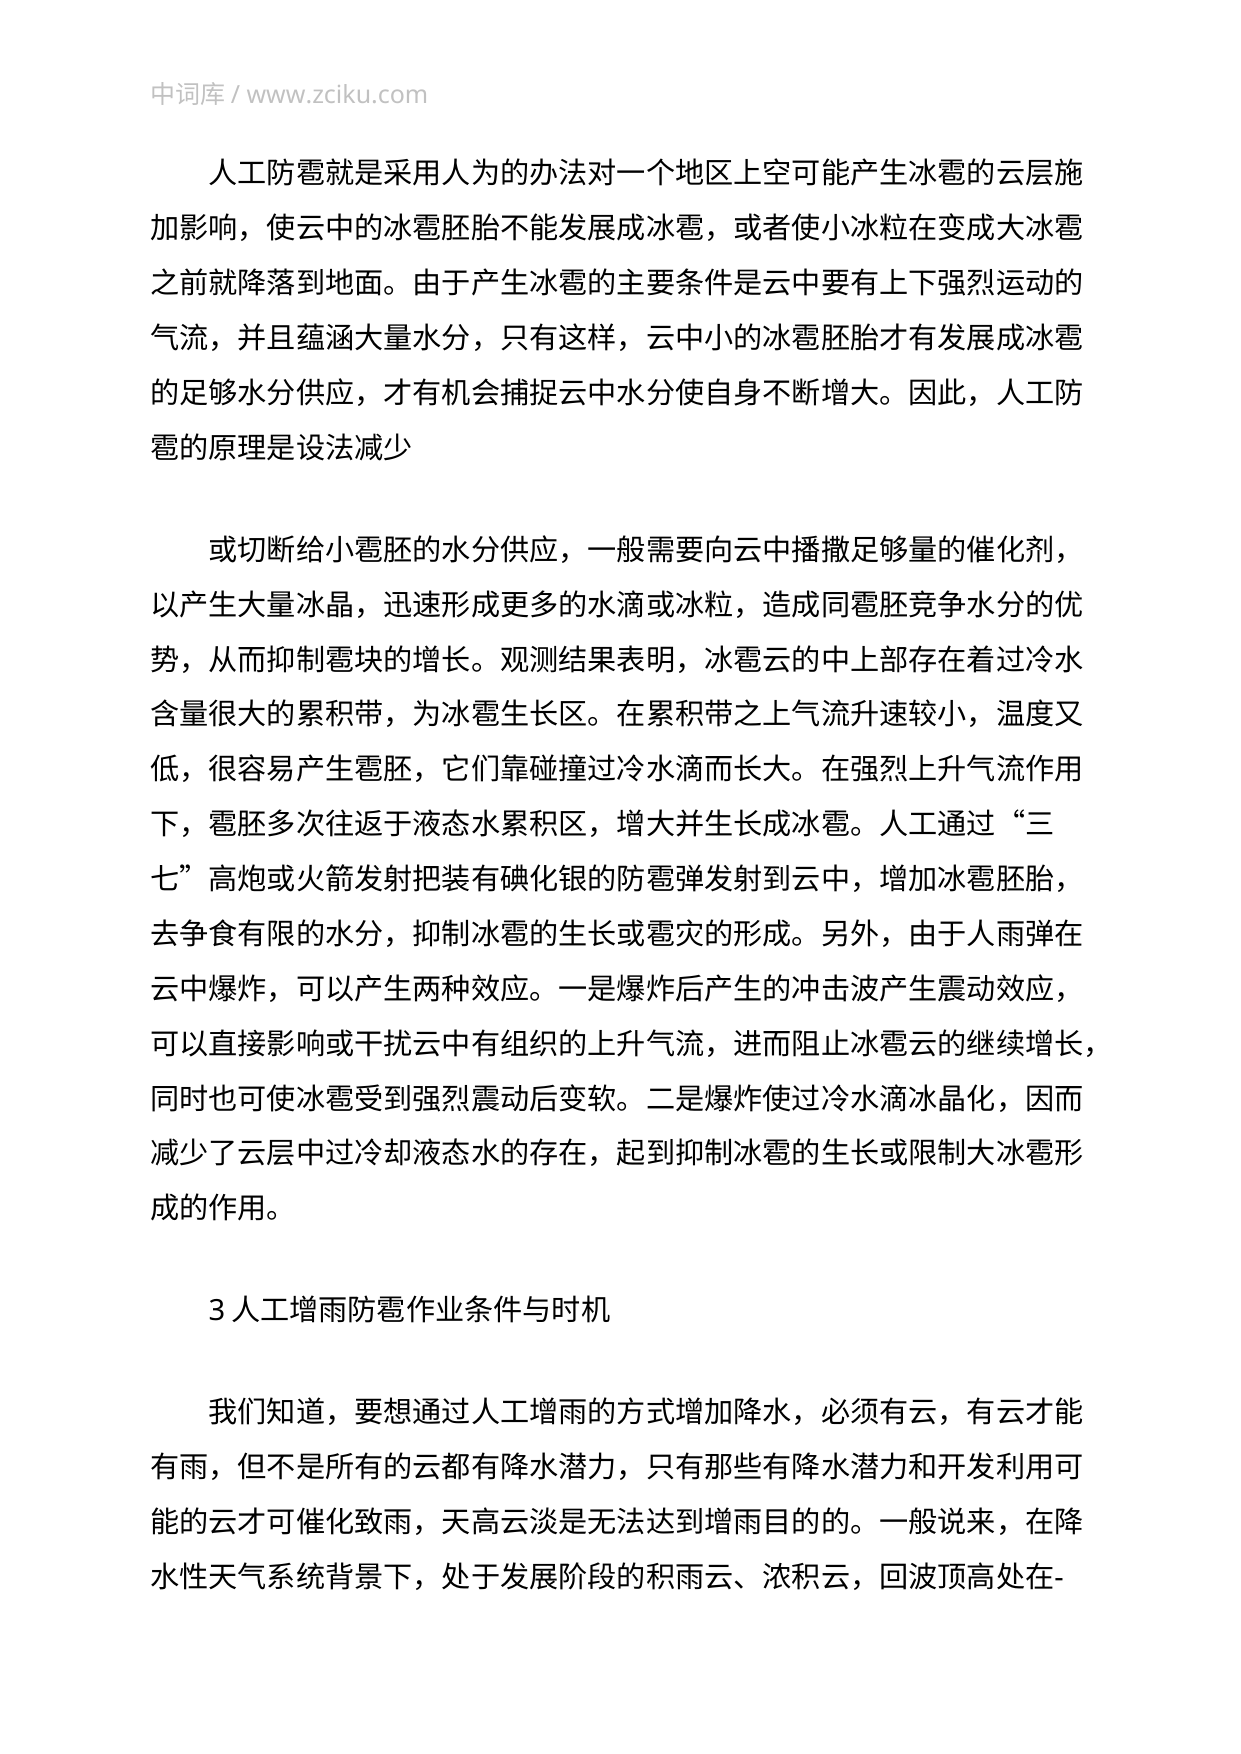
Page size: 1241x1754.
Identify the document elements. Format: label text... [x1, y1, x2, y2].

text 或切断给小雹胚的水分供应，一般需要向云中播撒足够量的催化剂，以产生大量冰晶，迅速形成更多的水滴或冰粒，造成同雹胚竞争水分的优势，从而抑制雹块的增长。观测结果表明，冰雹云的中上部存在着过冷水含量很大的累积带，为冰雹生长区。在累积带之上气流升速较小，温度又低，很容易产生雹胚，它们靠碰撞过冷水滴而长大。在强烈上升气流作用下，雹胚多次往返于液态水累积区，增大并生长成冰雹。人工通过“三七”高炮或火箭发射把装有碘化银的防雹弹发射到云中，增加冰雹胚胎，去争食有限的水分，抑制冰雹的生长或雹灾的形成。另外，由于人雨弹在云中爆炸，可以产生两种效应。一是爆炸后产生的冲击波产生震动效应，可以直接影响或干扰云中有组织的上升气流，进而阻止冰雹云的继续增长，同时也可使冰雹受到强烈震动后变软。二是爆炸使过冷水滴冰晶化，因而减少了云层中过冷却液态水的存在，起到抑制冰雹的生长或限制大冰雹形成的作用。 [150, 526, 1090, 1227]
text 3人工增雨防雹作业条件与时机 [150, 1287, 1090, 1329]
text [150, 1389, 1090, 1596]
text 人工防雹就是采用人为的办法对一个地区上空可能产生冰雹的云层施加影响，使云中的冰雹胚胎不能发展成冰雹，或者使小冰粒在变成大冰雹之前就降落到地面。由于产生冰雹的主要条件是云中要有上下强烈运动的气流，并且蕴涵大量水分，只有这样，云中小的冰雹胚胎才有发展成冰雹的足够水分供应，才有机会捕捉云中水分使自身不断增大。因此，人工防雹的原理是设法减少 [150, 150, 1090, 467]
